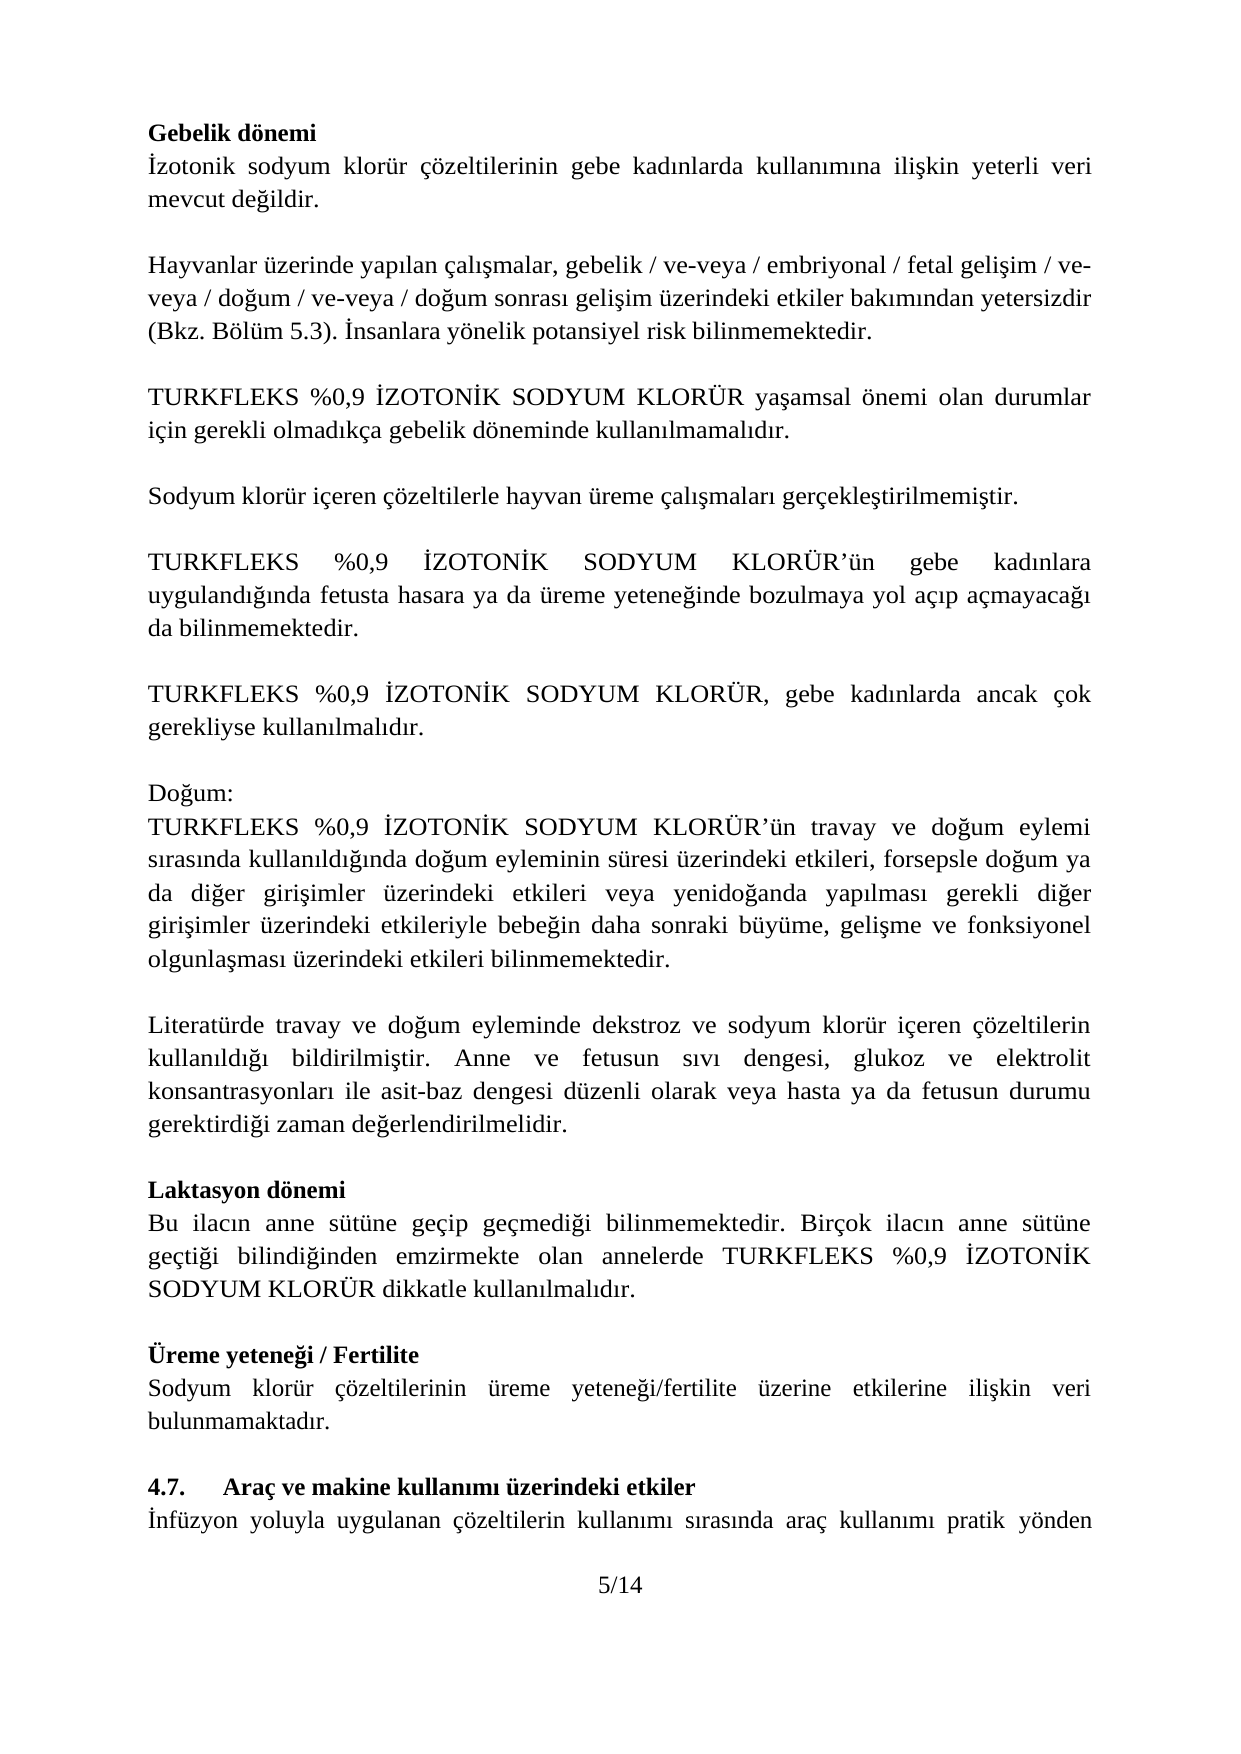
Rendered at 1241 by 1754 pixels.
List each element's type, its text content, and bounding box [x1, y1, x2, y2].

text Sodyum klorür çözeltilerinin üreme yeteneği/fertilite üzerine etkilerine ilişkin veri bulunmamaktadır. [148, 1373, 1092, 1435]
text Doğum: [148, 778, 1092, 807]
text TURKFLEKS %0,9 İZOTONİK SODYUM KLORÜR’ün gebe kadınlara uygulandığında fetusta hasara ya da üreme yeteneğinde bozulmaya yol açıp açmayacağı da bilinmemektedir. [148, 547, 1092, 642]
text TURKFLEKS %0,9 İZOTONİK SODYUM KLORÜR’ün travay ve doğum eylemi sırasında kullanıldığında doğum eyleminin süresi üzerindeki etkileri, forsepsle doğum ya da diğer girişimler üzerindeki etkileri veya yenidoğanda yapılması gerekli diğer girişimler üzerindeki etkileriyle bebeğin daha sonraki büyüme, gelişme ve fonksiyonel olgunlaşması üzerindeki etkileri bilinmemektedir. [148, 812, 1092, 972]
text TURKFLEKS %0,9 İZOTONİK SODYUM KLORÜR yaşamsal önemi olan durumlar için gerekli olmadıkça gebelik döneminde kullanılmamalıdır. [148, 382, 1092, 444]
text Üreme yeteneği / Fertilite [148, 1340, 1092, 1369]
text Gebelik dönemi [148, 118, 1092, 147]
text Sodyum klorür içeren çözeltilerle hayvan üreme çalışmaları gerçekleştirilmemiştir. [148, 481, 1092, 510]
text TURKFLEKS %0,9 İZOTONİK SODYUM KLORÜR, gebe kadınlarda ancak çok gerekliyse kullanılmalıdır. [148, 679, 1092, 741]
text Literatürde travay ve doğum eyleminde dekstroz ve sodyum klorür içeren çözeltilerin kullanıldığı bildirilmiştir. Anne ve fetusun sıvı dengesi, glukoz ve elektrolit konsantrasyonları ile asit-baz dengesi düzenli olarak veya hasta ya da fetusun durumu gerektirdiği zaman değerlendirilmelidir. [148, 1010, 1092, 1137]
text Bu ilacın anne sütüne geçip geçmediği bilinmemektedir. Birçok ilacın anne sütüne geçtiği bilindiğinden emzirmekte olan annelerde TURKFLEKS %0,9 İZOTONİK SODYUM KLORÜR dikkatle kullanılmalıdır. [148, 1208, 1092, 1303]
text Laktasyon dönemi [148, 1175, 1092, 1203]
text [148, 1505, 1092, 1534]
text Hayvanlar üzerinde yapılan çalışmalar, gebelik / ve-veya / embriyonal / fetal gelişim / ve- veya / doğum / ve-veya / doğum sonrası gelişim üzerindeki etkiler bakımından yetersizdir (Bkz. Bölüm 5.3). İnsanlara yönelik potansiyel risk bilinmemektedir. [148, 250, 1092, 345]
text 4.7. Araç ve makine kullanımı üzerindeki etkiler [148, 1472, 1092, 1501]
text İzotonik sodyum klorür çözeltilerinin gebe kadınlarda kullanımına ilişkin yeterli veri mevcut değildir. [148, 151, 1092, 213]
